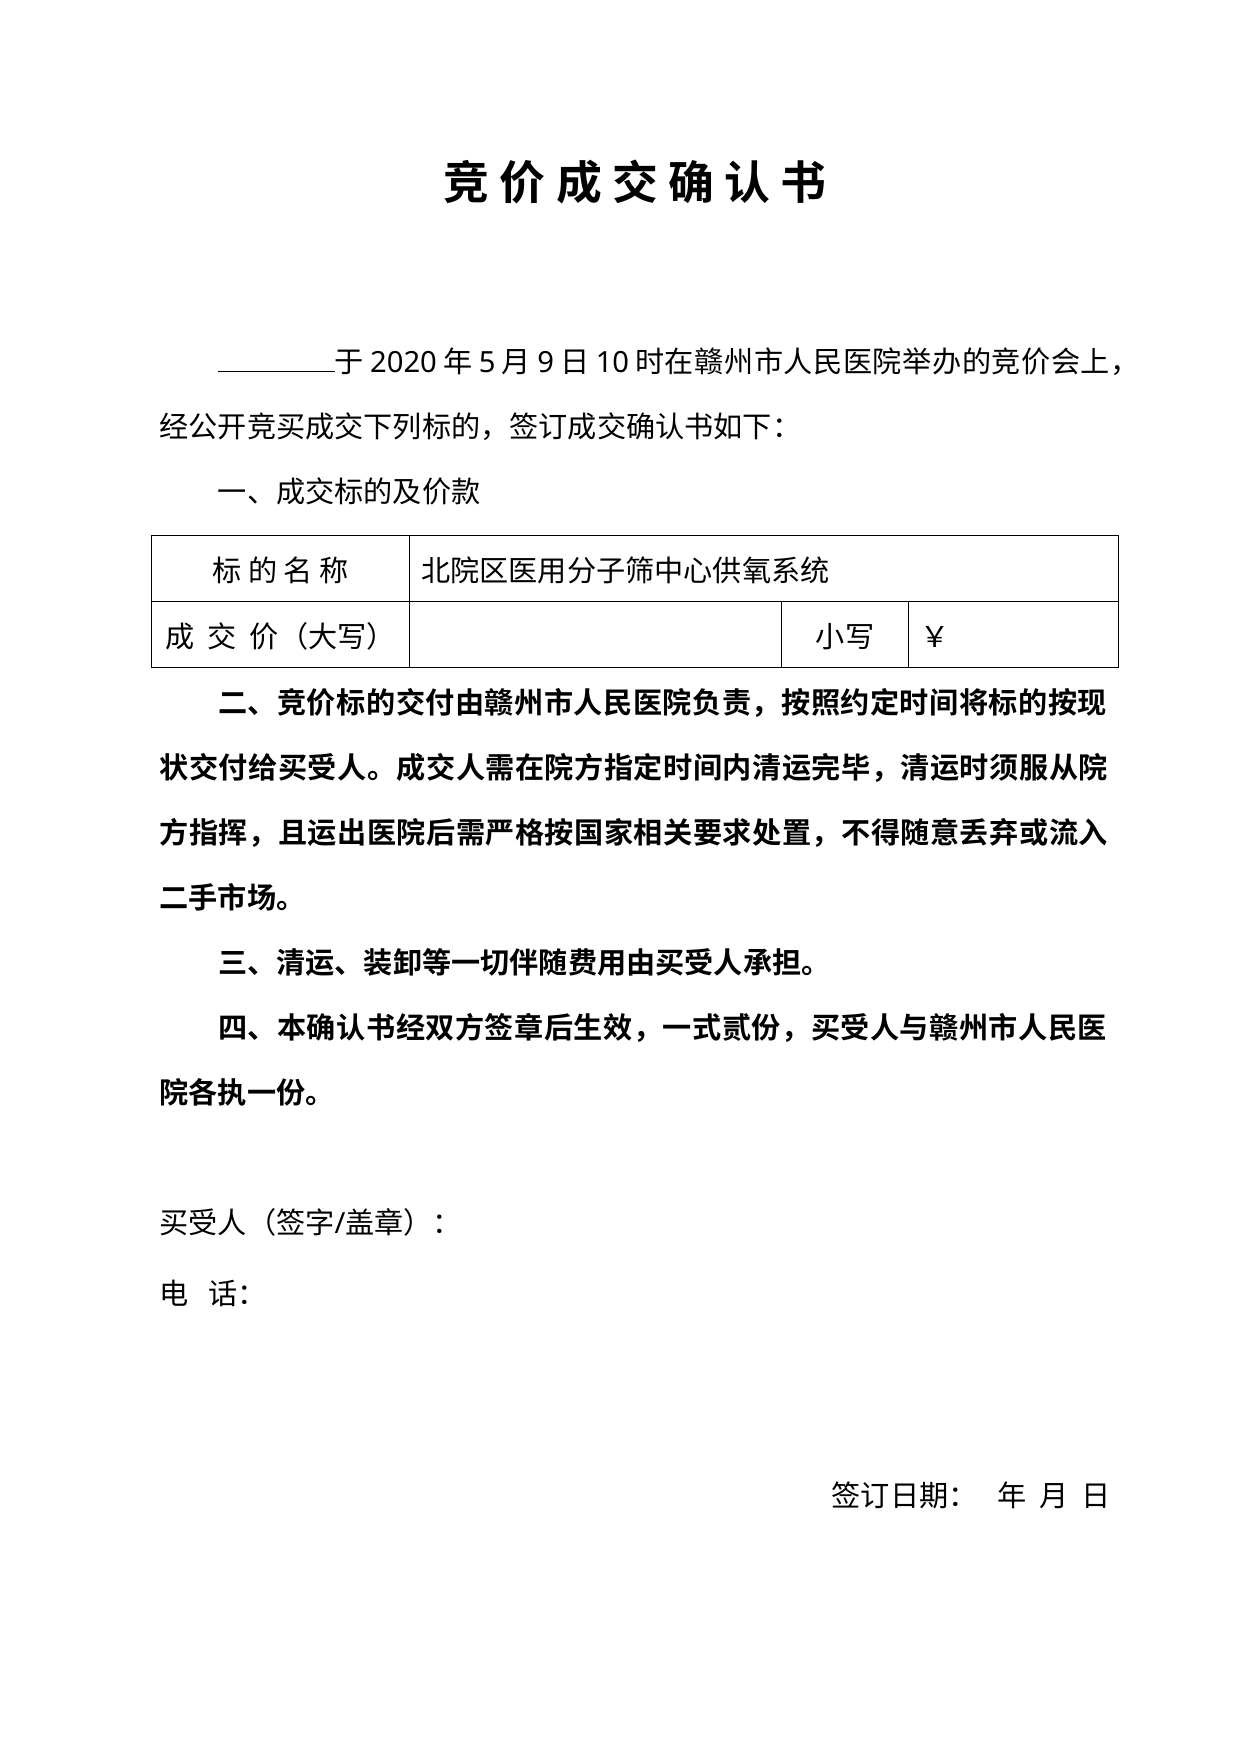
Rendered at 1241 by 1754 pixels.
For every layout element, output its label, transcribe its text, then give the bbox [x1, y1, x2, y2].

text 签订日期： 年 月 日 [159, 1461, 1110, 1526]
table_cell ￥ [909, 602, 1118, 667]
table_header 标 的 名 称 [152, 536, 409, 601]
text 竞 价 成 交 确 认 书 [159, 131, 1110, 228]
text 二、竞价标的交付由赣州市人民医院负责，按照约定时间将标的按现状交付给买受人。成交人需在院方指定时间内清运完毕，清运时须服从院方指挥，且运出医院后需严格按国家相关要求处置，不得随意丢弃或流入二手市场。 [159, 668, 1110, 928]
table_cell 小写 [782, 602, 908, 667]
text 一、成交标的及价款 [159, 458, 1089, 523]
table_cell [410, 602, 781, 667]
text 三、清运、装卸等一切伴随费用由买受人承担。 [159, 928, 1110, 993]
text 买受人（签字/盖章）： [159, 1188, 1110, 1253]
table_cell 成 交 价（大写） [152, 602, 409, 667]
text 电 话： [159, 1259, 1110, 1324]
text 四、本确认书经双方签章后生效，一式贰份，买受人与赣州市人民医院各执一份。 [159, 993, 1110, 1123]
text 于2020年5月9日10时在赣州市人民医院举办的竞价会上，经公开竞买成交下列标的，签订成交确认书如下： [159, 328, 1110, 458]
